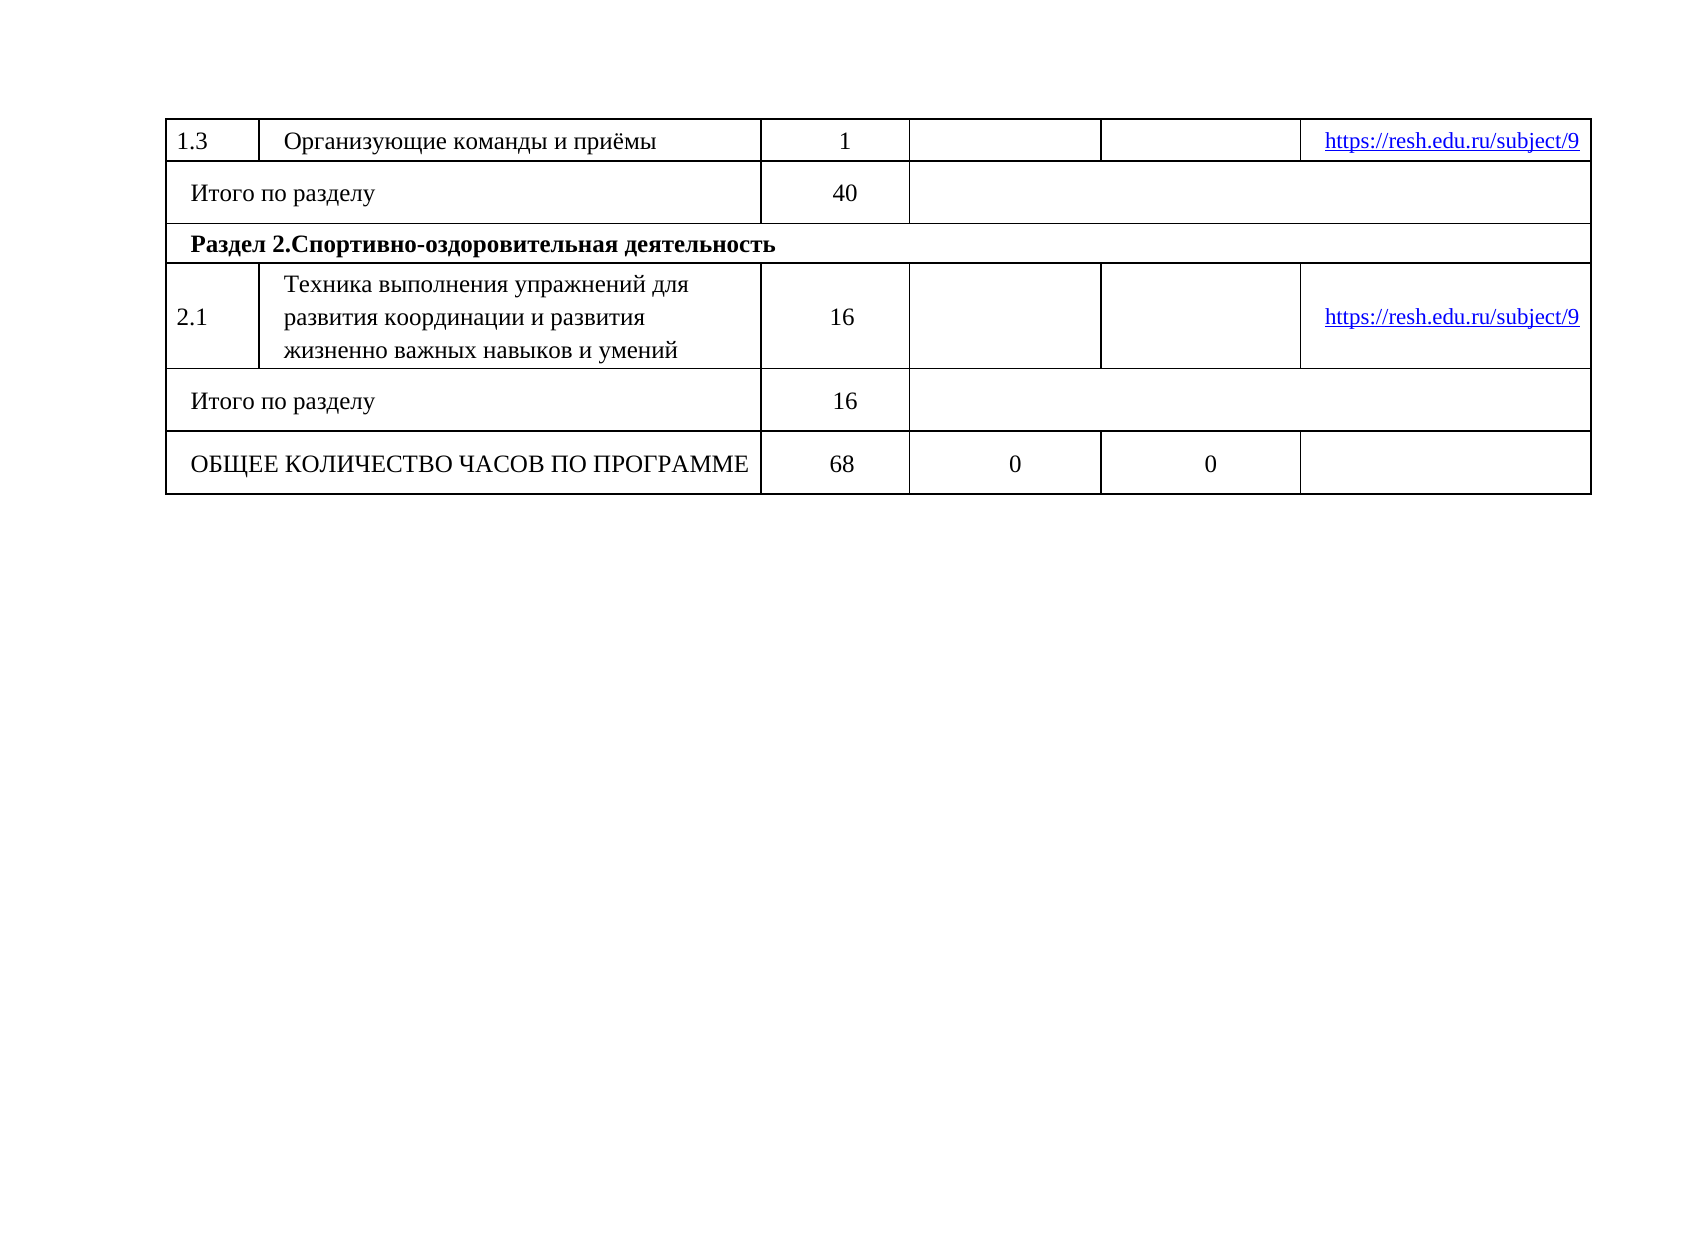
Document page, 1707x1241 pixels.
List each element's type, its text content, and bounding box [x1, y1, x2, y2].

table_cell [910, 264, 1100, 367]
table_cell 2.1 [167, 264, 258, 367]
table_cell [1102, 120, 1300, 160]
table_cell Организующие команды и приёмы [260, 120, 760, 160]
table_cell [1301, 432, 1590, 493]
table_cell 1 [762, 120, 909, 160]
table_cell ОБЩЕЕ КОЛИЧЕСТВО ЧАСОВ ПО ПРОГРАММЕ [167, 432, 760, 493]
table_cell Итого по разделу [167, 369, 760, 430]
table_cell [910, 369, 1590, 430]
table_cell Техника выполнения упражнений для развития координации и развития жизненно важных навыков и умений [260, 264, 760, 367]
table_cell 68 [762, 432, 909, 493]
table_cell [1301, 120, 1590, 160]
table_cell [1102, 264, 1300, 367]
table_cell 40 [762, 162, 909, 223]
table_cell 16 [762, 369, 909, 430]
table_cell 16 [762, 264, 909, 367]
table_cell 0 [910, 432, 1100, 493]
table_cell 1.3 [167, 120, 258, 160]
table_cell [910, 120, 1100, 160]
table_cell Итого по разделу [167, 162, 760, 223]
table_cell https://resh.edu.ru/subject/9 [1301, 264, 1590, 367]
table_cell 0 [1102, 432, 1300, 493]
table_cell Раздел 2.Спортивно-оздоровительная деятельность [167, 224, 1590, 262]
table_cell [910, 162, 1590, 223]
